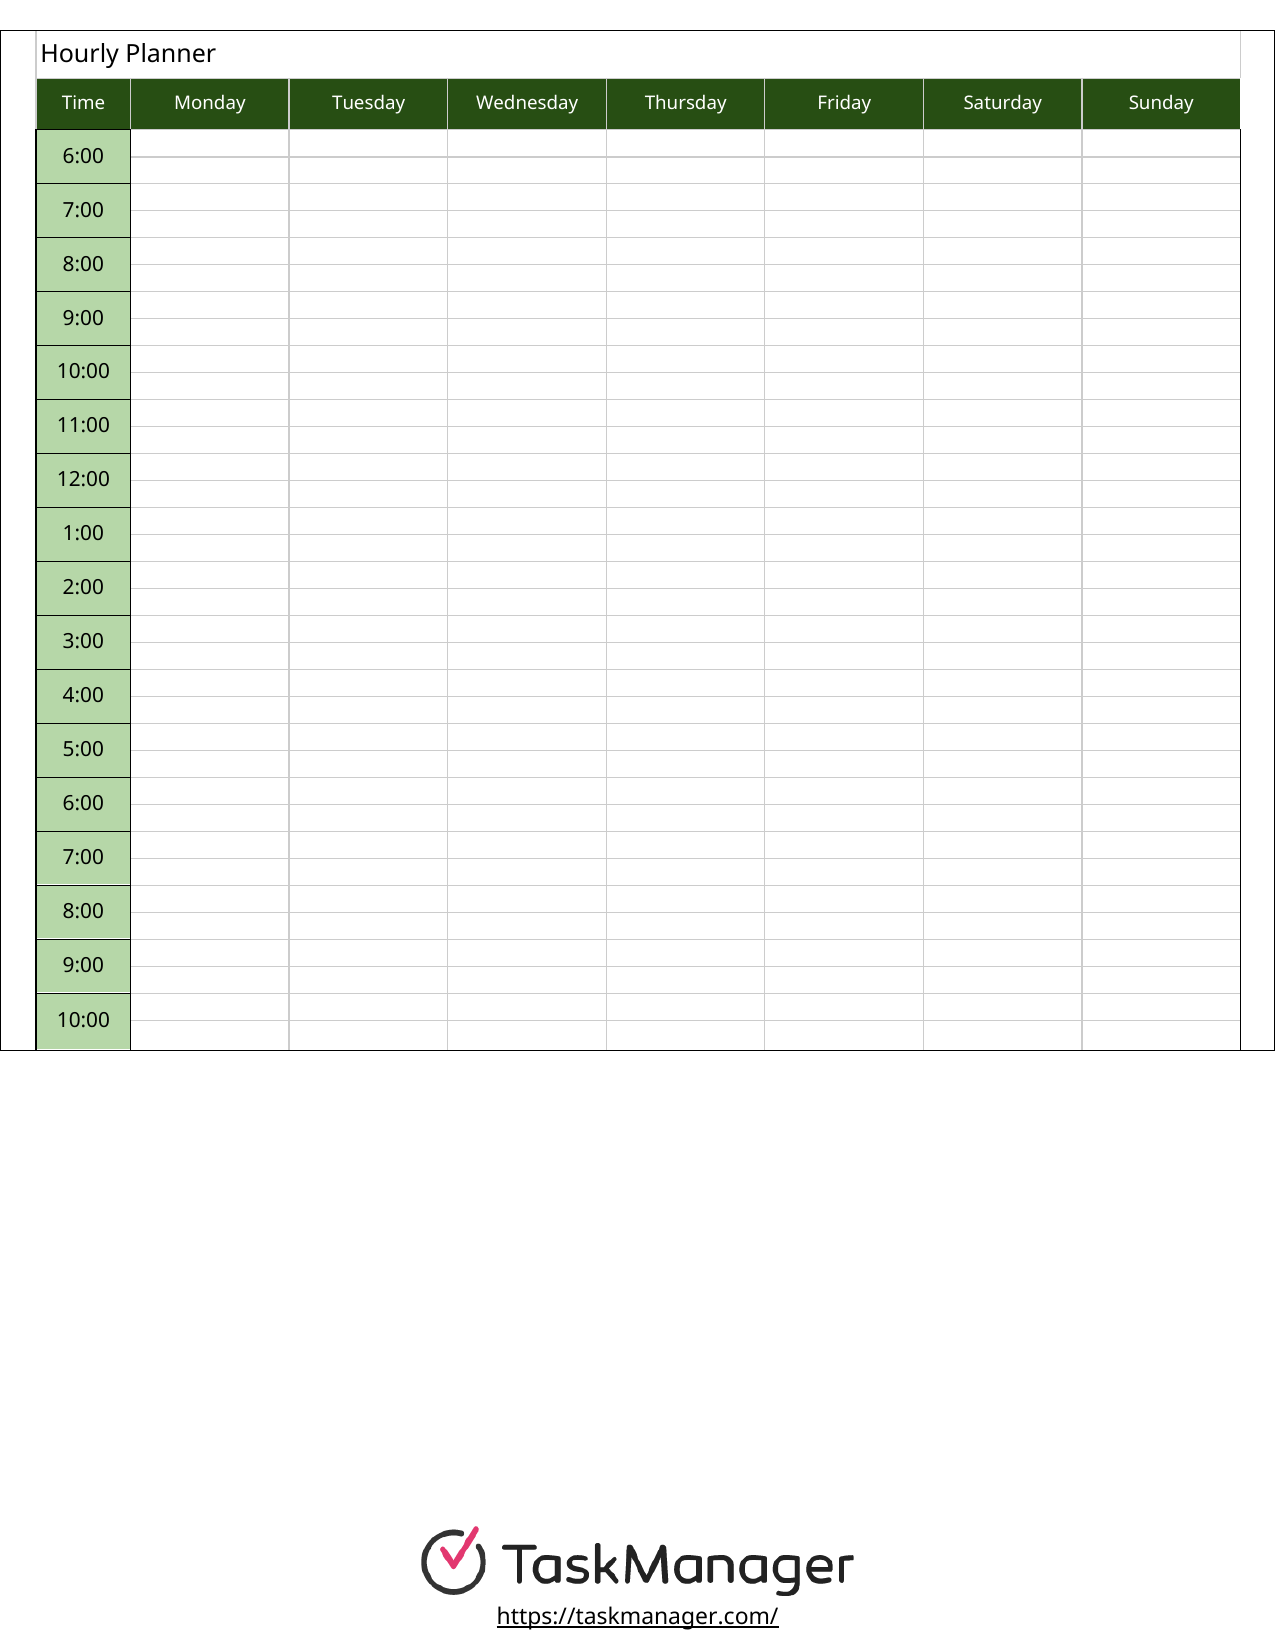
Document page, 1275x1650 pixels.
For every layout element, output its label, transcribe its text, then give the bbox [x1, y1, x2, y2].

table_cell [290, 265, 447, 291]
table_cell [448, 562, 606, 588]
table_cell [448, 589, 606, 615]
table_cell [765, 238, 923, 264]
table_cell [290, 778, 447, 804]
table_cell [607, 265, 764, 291]
table_cell 9:00 [37, 940, 130, 992]
table_cell [131, 670, 288, 696]
table_cell [448, 211, 606, 237]
table_cell Friday [765, 79, 923, 129]
table_cell [1083, 158, 1240, 183]
table_cell [131, 508, 288, 534]
table_cell [1083, 859, 1240, 884]
table_cell [924, 697, 1081, 723]
table_cell [448, 319, 606, 345]
table_cell [924, 805, 1081, 831]
table_cell [131, 724, 288, 750]
table_cell [448, 670, 606, 696]
table_cell [131, 832, 288, 858]
table_cell [290, 643, 447, 669]
table_cell Tuesday [290, 79, 447, 129]
table_cell [290, 373, 447, 399]
table_cell [1083, 967, 1240, 992]
table_cell [765, 427, 923, 453]
table_cell [131, 292, 288, 318]
table_cell [131, 158, 288, 183]
table_cell [290, 319, 447, 345]
table_cell [1083, 778, 1240, 804]
table_cell Wednesday [448, 79, 606, 129]
table_cell 2:00 [37, 562, 130, 615]
table_cell [765, 373, 923, 399]
table_cell 8:00 [37, 238, 130, 291]
table_cell [765, 940, 923, 966]
table_cell [607, 967, 764, 992]
table_cell [448, 724, 606, 750]
table_cell [765, 697, 923, 723]
table_cell [131, 184, 288, 210]
table_cell [924, 670, 1081, 696]
table_cell [924, 832, 1081, 858]
table_cell [924, 184, 1081, 210]
table_cell [290, 724, 447, 750]
table_cell [607, 481, 764, 507]
table_cell [607, 616, 764, 642]
table_cell [607, 292, 764, 318]
table_cell [290, 211, 447, 237]
table_cell [131, 751, 288, 777]
table_cell [1083, 346, 1240, 372]
table_cell [765, 886, 923, 912]
table_cell [448, 886, 606, 912]
table_cell [924, 481, 1081, 507]
table_cell [924, 454, 1081, 480]
table_cell [1083, 589, 1240, 615]
table_cell [765, 454, 923, 480]
table_cell [1083, 130, 1240, 156]
table_cell [1083, 562, 1240, 588]
table_cell [924, 238, 1081, 264]
table_cell [924, 400, 1081, 426]
table_cell [1083, 643, 1240, 669]
table_cell [607, 346, 764, 372]
table_cell [1083, 265, 1240, 291]
table_cell [924, 859, 1081, 884]
table_cell [1083, 697, 1240, 723]
table_cell [924, 292, 1081, 318]
table_cell [924, 643, 1081, 669]
table_cell Sunday [1083, 79, 1240, 129]
table_cell 10:00 [37, 346, 130, 399]
table_cell [607, 238, 764, 264]
table_cell [290, 670, 447, 696]
table_cell [448, 427, 606, 453]
table_cell [607, 886, 764, 912]
table_cell [290, 454, 447, 480]
table_cell [607, 508, 764, 534]
table_cell [1083, 319, 1240, 345]
table_cell [290, 616, 447, 642]
table_cell [1083, 292, 1240, 318]
table_cell [131, 886, 288, 912]
table_cell [290, 697, 447, 723]
table_cell [290, 158, 447, 183]
table_cell [765, 292, 923, 318]
table_cell [607, 589, 764, 615]
table_cell [1083, 805, 1240, 831]
table_cell [765, 130, 923, 156]
table_cell [765, 346, 923, 372]
table_cell [1083, 238, 1240, 264]
table_cell [924, 319, 1081, 345]
table_cell [131, 643, 288, 669]
table_cell [448, 346, 606, 372]
table_cell [1083, 427, 1240, 453]
table_cell [290, 859, 447, 884]
table_cell [131, 616, 288, 642]
table_cell [131, 994, 288, 1019]
table_cell [290, 508, 447, 534]
table_cell [765, 535, 923, 561]
table_cell [1083, 940, 1240, 966]
table_cell [924, 886, 1081, 912]
table_cell [448, 481, 606, 507]
table_cell [1083, 1021, 1240, 1049]
table_cell [765, 265, 923, 291]
table_cell [607, 940, 764, 966]
table_cell [607, 859, 764, 884]
table_cell [765, 913, 923, 938]
table_cell [765, 805, 923, 831]
table_cell [448, 751, 606, 777]
table_cell [1083, 994, 1240, 1019]
table_cell [607, 751, 764, 777]
table_cell [924, 346, 1081, 372]
table_cell [290, 967, 447, 992]
table_cell [607, 373, 764, 399]
table_cell [1083, 832, 1240, 858]
table_cell [607, 158, 764, 183]
table_cell Monday [131, 79, 288, 129]
table_cell [765, 859, 923, 884]
table_cell [607, 211, 764, 237]
table_cell 9:00 [37, 292, 130, 345]
table_cell [131, 562, 288, 588]
table_cell 7:00 [37, 184, 130, 237]
table_cell [131, 940, 288, 966]
table_cell [924, 751, 1081, 777]
table_cell [290, 346, 447, 372]
table_cell [1083, 616, 1240, 642]
table_cell [131, 238, 288, 264]
table_cell [448, 832, 606, 858]
table_cell 10:00 [37, 994, 130, 1049]
table_cell [765, 589, 923, 615]
table_cell [448, 292, 606, 318]
table_cell [765, 994, 923, 1019]
table_cell [131, 967, 288, 992]
table_cell [448, 1021, 606, 1049]
table_cell [1083, 184, 1240, 210]
table_cell [765, 184, 923, 210]
table_cell [607, 562, 764, 588]
table_cell 4:00 [37, 670, 130, 723]
table_cell [924, 1021, 1081, 1049]
table_cell [607, 130, 764, 156]
table_cell [1083, 535, 1240, 561]
table_cell [448, 778, 606, 804]
table_cell [765, 832, 923, 858]
table_cell [607, 994, 764, 1019]
table_cell 6:00 [37, 778, 130, 831]
table_cell [290, 400, 447, 426]
table_cell [448, 238, 606, 264]
table_cell [607, 913, 764, 938]
table_cell [765, 724, 923, 750]
table_cell [607, 454, 764, 480]
table_cell [448, 859, 606, 884]
table_cell [448, 697, 606, 723]
table_cell [131, 400, 288, 426]
table_cell [1083, 670, 1240, 696]
table_cell [131, 697, 288, 723]
table_cell [131, 481, 288, 507]
table_cell [924, 508, 1081, 534]
table_cell [290, 427, 447, 453]
table_cell [131, 427, 288, 453]
table_cell [131, 859, 288, 884]
table_cell [765, 211, 923, 237]
table_cell [607, 427, 764, 453]
table_cell [131, 130, 288, 156]
table_cell [1083, 886, 1240, 912]
table_cell [290, 481, 447, 507]
table_cell [1083, 454, 1240, 480]
table_cell [924, 778, 1081, 804]
table_cell [607, 184, 764, 210]
table_cell [924, 589, 1081, 615]
table_cell [1083, 751, 1240, 777]
table_cell [131, 265, 288, 291]
table_cell [290, 994, 447, 1019]
table_cell [290, 805, 447, 831]
table_cell [1083, 481, 1240, 507]
table_cell 8:00 [37, 886, 130, 938]
table_cell [131, 373, 288, 399]
table_cell [924, 940, 1081, 966]
table_cell [448, 805, 606, 831]
table_cell [290, 292, 447, 318]
table_cell [765, 562, 923, 588]
table_cell [924, 373, 1081, 399]
table_cell [448, 643, 606, 669]
picture [421, 1526, 854, 1596]
table_cell [1083, 724, 1240, 750]
table_cell [448, 184, 606, 210]
table_cell 6:00 [37, 130, 130, 183]
table_cell [607, 1021, 764, 1049]
table_cell [924, 616, 1081, 642]
table_cell [924, 130, 1081, 156]
table_cell [448, 130, 606, 156]
table_cell [290, 913, 447, 938]
table_cell [131, 346, 288, 372]
table_cell [290, 238, 447, 264]
table_cell 5:00 [37, 724, 130, 777]
table_cell [448, 454, 606, 480]
table_cell [131, 778, 288, 804]
table_cell [131, 913, 288, 938]
table_cell Time [37, 79, 130, 129]
table_cell [290, 535, 447, 561]
table_cell [290, 751, 447, 777]
table_cell [1083, 373, 1240, 399]
table_cell [290, 130, 447, 156]
table_cell [924, 158, 1081, 183]
table_cell Saturday [924, 79, 1081, 129]
table_cell [924, 265, 1081, 291]
table_cell [765, 670, 923, 696]
table_cell [765, 319, 923, 345]
table_cell 12:00 [37, 454, 130, 507]
table_cell [1083, 508, 1240, 534]
table_cell [765, 481, 923, 507]
table_header [1241, 31, 1274, 1049]
table_cell [448, 616, 606, 642]
table_cell 1:00 [37, 508, 130, 561]
table_cell [607, 778, 764, 804]
table_cell [290, 886, 447, 912]
table_cell [448, 158, 606, 183]
table_cell [290, 562, 447, 588]
table_cell [448, 508, 606, 534]
table_cell [1083, 211, 1240, 237]
table_cell [924, 913, 1081, 938]
table_cell [448, 400, 606, 426]
table_cell [765, 778, 923, 804]
table_cell [765, 1021, 923, 1049]
table_cell [607, 805, 764, 831]
table_cell [290, 184, 447, 210]
table_cell [290, 589, 447, 615]
table_cell [924, 427, 1081, 453]
table_cell [924, 535, 1081, 561]
table_cell [607, 724, 764, 750]
table_cell [607, 319, 764, 345]
table_cell [131, 319, 288, 345]
table_cell [448, 967, 606, 992]
table_cell [765, 643, 923, 669]
table_cell [448, 373, 606, 399]
table_cell [607, 832, 764, 858]
table_cell Thursday [607, 79, 764, 129]
table_cell [765, 508, 923, 534]
table_cell [924, 562, 1081, 588]
table_header Hourly Planner [37, 31, 1240, 78]
table_cell [607, 535, 764, 561]
table_cell [290, 832, 447, 858]
table_cell [131, 454, 288, 480]
table_cell [290, 1021, 447, 1049]
table_cell [607, 670, 764, 696]
table_cell [448, 913, 606, 938]
table_cell [1083, 400, 1240, 426]
table_cell [924, 967, 1081, 992]
table_cell [131, 1021, 288, 1049]
table_cell 11:00 [37, 400, 130, 453]
table_cell [448, 994, 606, 1019]
table_cell [607, 697, 764, 723]
table_cell [448, 535, 606, 561]
table_cell [131, 535, 288, 561]
table_cell 7:00 [37, 832, 130, 884]
table_cell [607, 400, 764, 426]
table_cell [924, 211, 1081, 237]
table_cell [924, 994, 1081, 1019]
table_cell [765, 751, 923, 777]
table_cell [131, 589, 288, 615]
table_cell [607, 643, 764, 669]
table_cell [131, 211, 288, 237]
table_cell [131, 805, 288, 831]
table_cell [448, 940, 606, 966]
table_cell [765, 967, 923, 992]
table_cell 3:00 [37, 616, 130, 669]
table_cell [448, 265, 606, 291]
table_cell [765, 158, 923, 183]
table_cell [1083, 913, 1240, 938]
table_cell [290, 940, 447, 966]
table_cell [765, 616, 923, 642]
table_header [1, 31, 35, 1049]
table_cell [765, 400, 923, 426]
table_cell [924, 724, 1081, 750]
